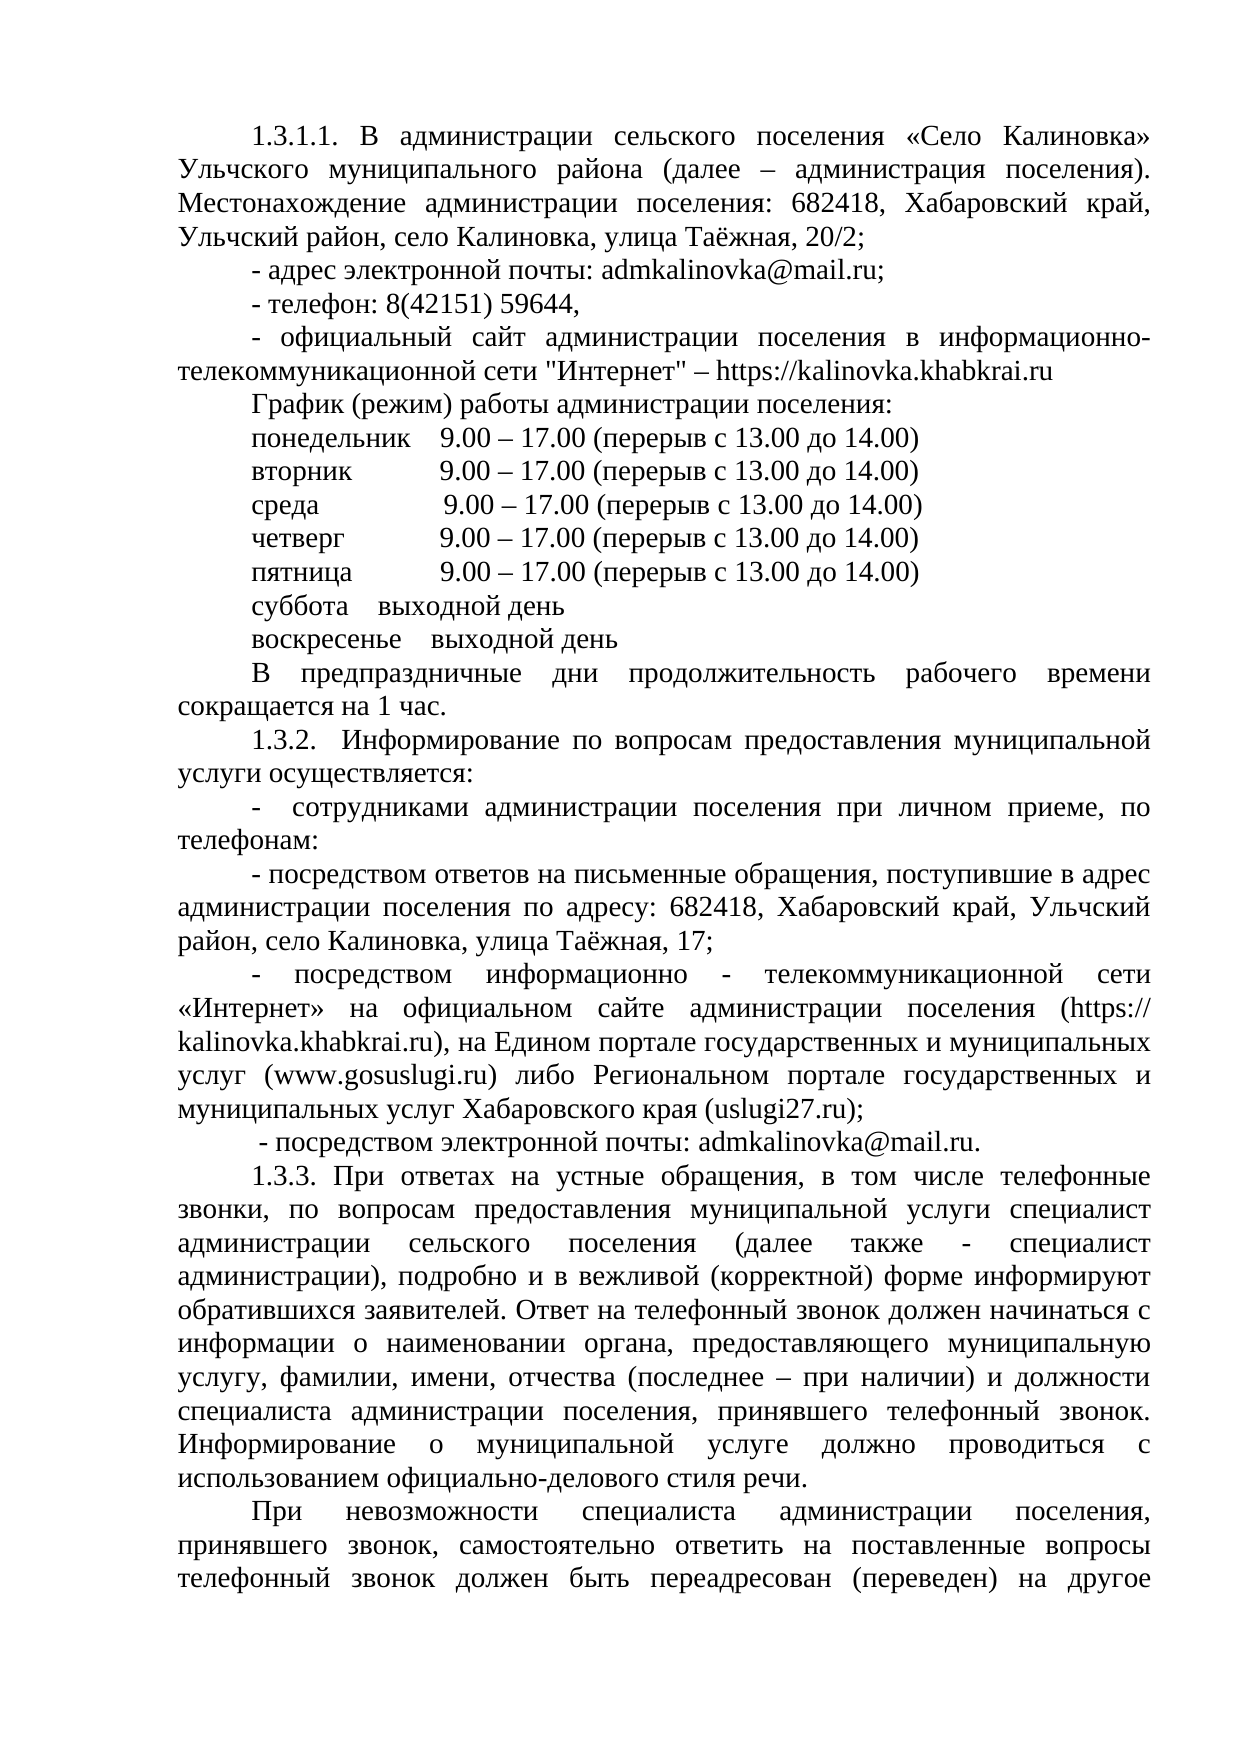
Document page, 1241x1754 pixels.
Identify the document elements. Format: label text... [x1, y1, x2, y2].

text среда 9.00 – 17.00 (перерыв с 13.00 до 14.00) [177, 487, 1152, 521]
text воскресенье выходной день [177, 621, 1152, 655]
text пятница 9.00 – 17.00 (перерыв с 13.00 до 14.00) [177, 554, 1152, 588]
text - телефон: 8(42151) 59644, [177, 286, 1152, 319]
text - посредством ответов на письменные обращения, поступившие в адрес администрации поселения по адресу: 682418, Хабаровский край, Ульчский район, село Калиновка, улица Таёжная, 17; [177, 856, 1152, 957]
text вторник 9.00 – 17.00 (перерыв с 13.00 до 14.00) [177, 453, 1152, 487]
text понедельник 9.00 – 17.00 (перерыв с 13.00 до 14.00) [177, 420, 1152, 453]
text 1.3.2. Информирование по вопросам предоставления муниципальной услуги осуществляется: [177, 722, 1152, 789]
text 1.3.3. При ответах на устные обращения, в том числе телефонные звонки, по вопросам предоставления муниципальной услуги специалист администрации сельского поселения (далее также - специалист администрации), подробно и в вежливой (корректной) форме информируют обратившихся заявителей. Ответ на телефонный звонок должен начинаться с информации о наименовании органа, предоставляющего муниципальную услугу, фамилии, имени, отчества (последнее – при наличии) и должности специалиста администрации поселения, принявшего телефонный звонок. Информирование о муниципальной услуге должно проводиться с использованием официально-делового стиля речи. [177, 1158, 1152, 1493]
text График (режим) работы администрации поселения: [177, 386, 1152, 420]
text четверг 9.00 – 17.00 (перерыв с 13.00 до 14.00) [177, 521, 1152, 554]
text суббота выходной день [177, 588, 1152, 621]
text - адрес электронной почты: admkalinovka@mail.ru; [177, 252, 1152, 286]
text - сотрудниками администрации поселения при личном приеме, по телефонам: [177, 789, 1152, 856]
text 1.3.1.1. В администрации сельского поселения «Село Калиновка» Ульчского муниципального района (далее – администрация поселения). Местонахождение администрации поселения: 682418, Хабаровский край, Ульчский район, село Калиновка, улица Таёжная, 20/2; [177, 118, 1152, 252]
text - посредством информационно - телекоммуникационной сети «Интернет» на официальном сайте администрации поселения (https:// kalinovka.khabkrai.ru), на Едином портале государственных и муниципальных услуг (www.gosuslugi.ru) либо Региональном портале государственных и муниципальных услуг Хабаровского края (uslugi27.ru); [177, 957, 1152, 1124]
text В предпраздничные дни продолжительность рабочего времени сокращается на 1 час. [177, 655, 1152, 722]
text - официальный сайт администрации поселения в информационно-телекоммуникационной сети "Интернет" – https://kalinovka.khabkrai.ru [177, 319, 1152, 386]
text - посредством электронной почты: admkalinovka@mail.ru. [177, 1124, 1152, 1158]
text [177, 1493, 1152, 1594]
